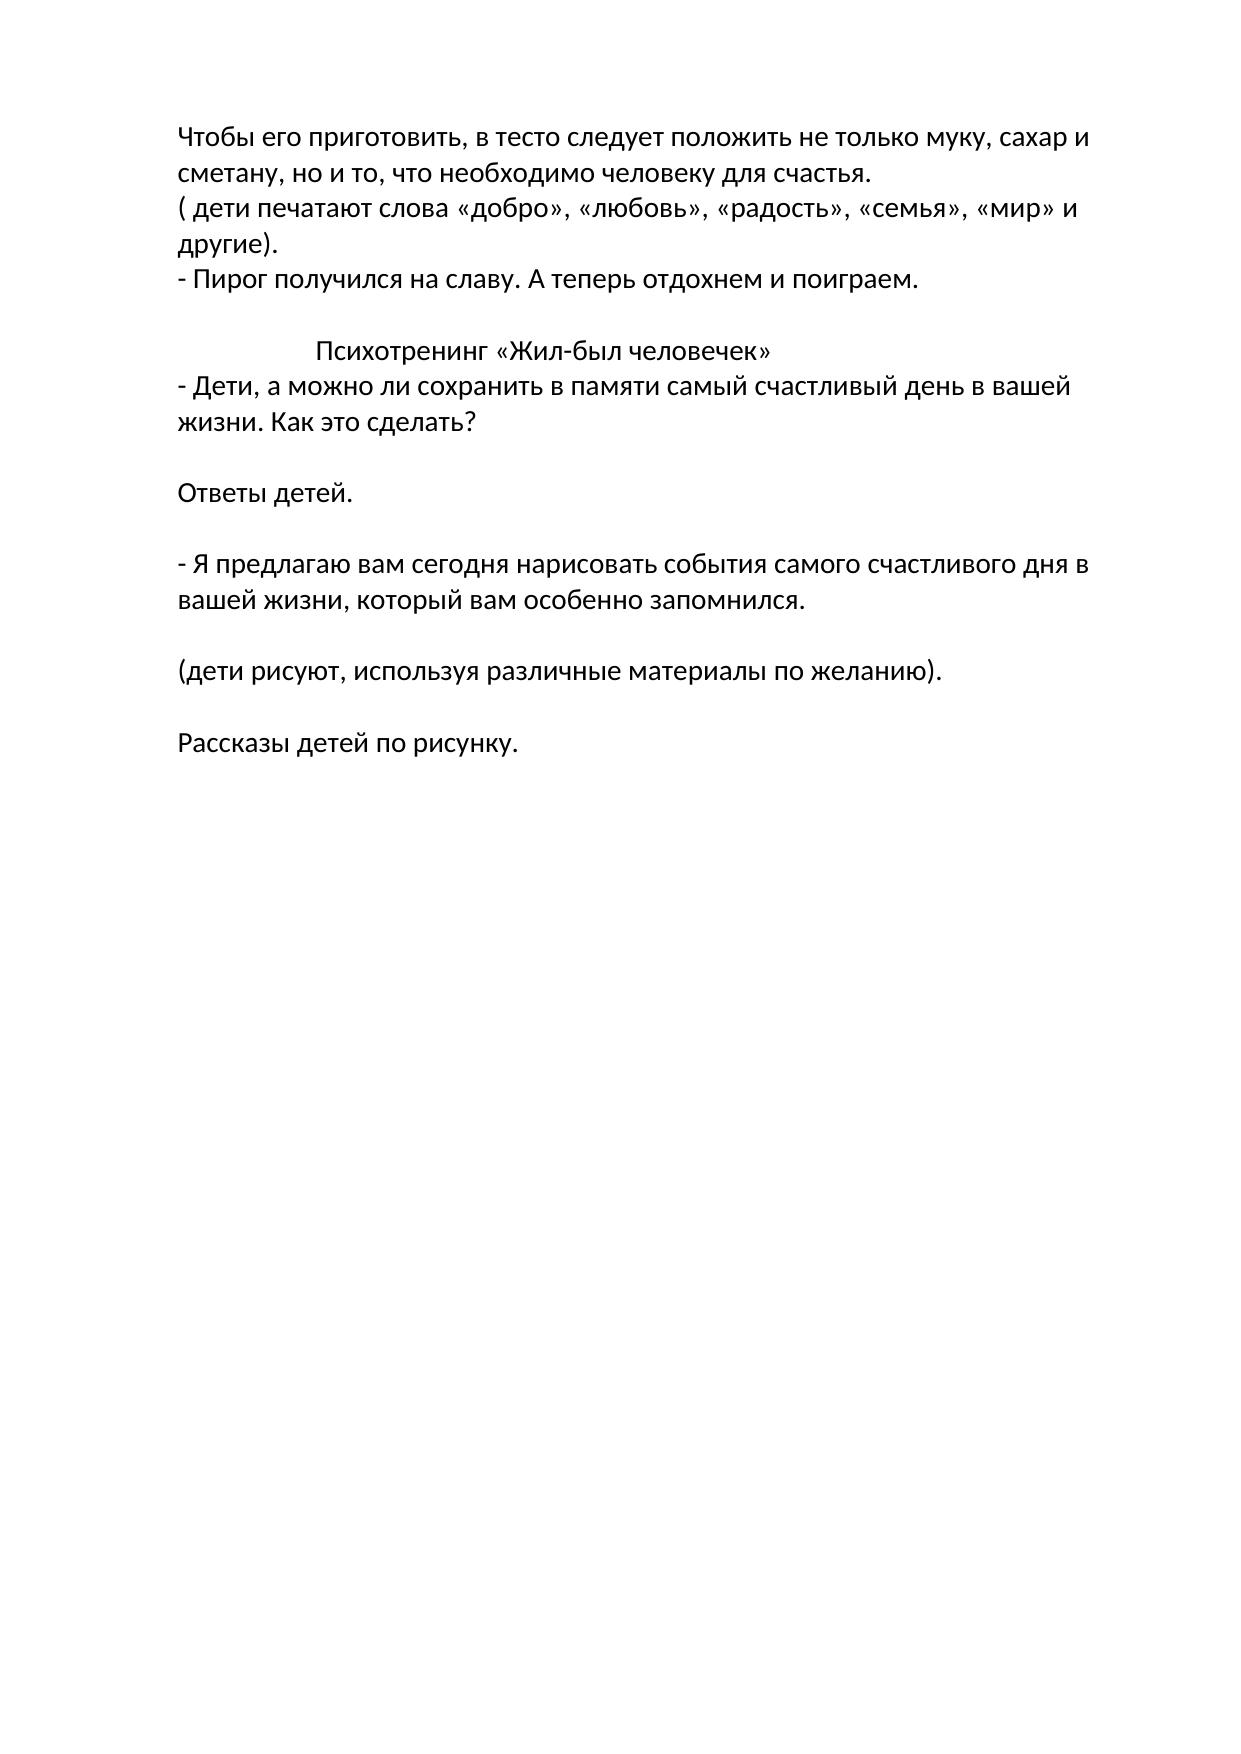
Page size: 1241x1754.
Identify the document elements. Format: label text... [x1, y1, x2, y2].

text - Я предлагаю вам сегодня нарисовать события самого счастливого дня в вашей жизни, который вам особенно запомнился. [177, 546, 1152, 617]
text - Пирог получился на славу. А теперь отдохнем и поиграем. [177, 261, 1152, 296]
text Чтобы его приготовить, в тесто следует положить не только муку, сахар и сметану, но и то, что необходимо человеку для счастья. [177, 118, 1152, 189]
text ( дети печатают слова «добро», «любовь», «радость», «семья», «мир» и другие). [177, 189, 1152, 261]
text (дети рисуют, используя различные материалы по желанию). [177, 652, 1152, 688]
text Рассказы детей по рисунку. [177, 724, 1152, 759]
text - Дети, а можно ли сохранить в памяти самый счастливый день в вашей жизни. Как это сделать? [177, 367, 1152, 439]
text Ответы детей. [177, 474, 1152, 510]
text Психотренинг «Жил-был человечек» [177, 332, 1152, 367]
